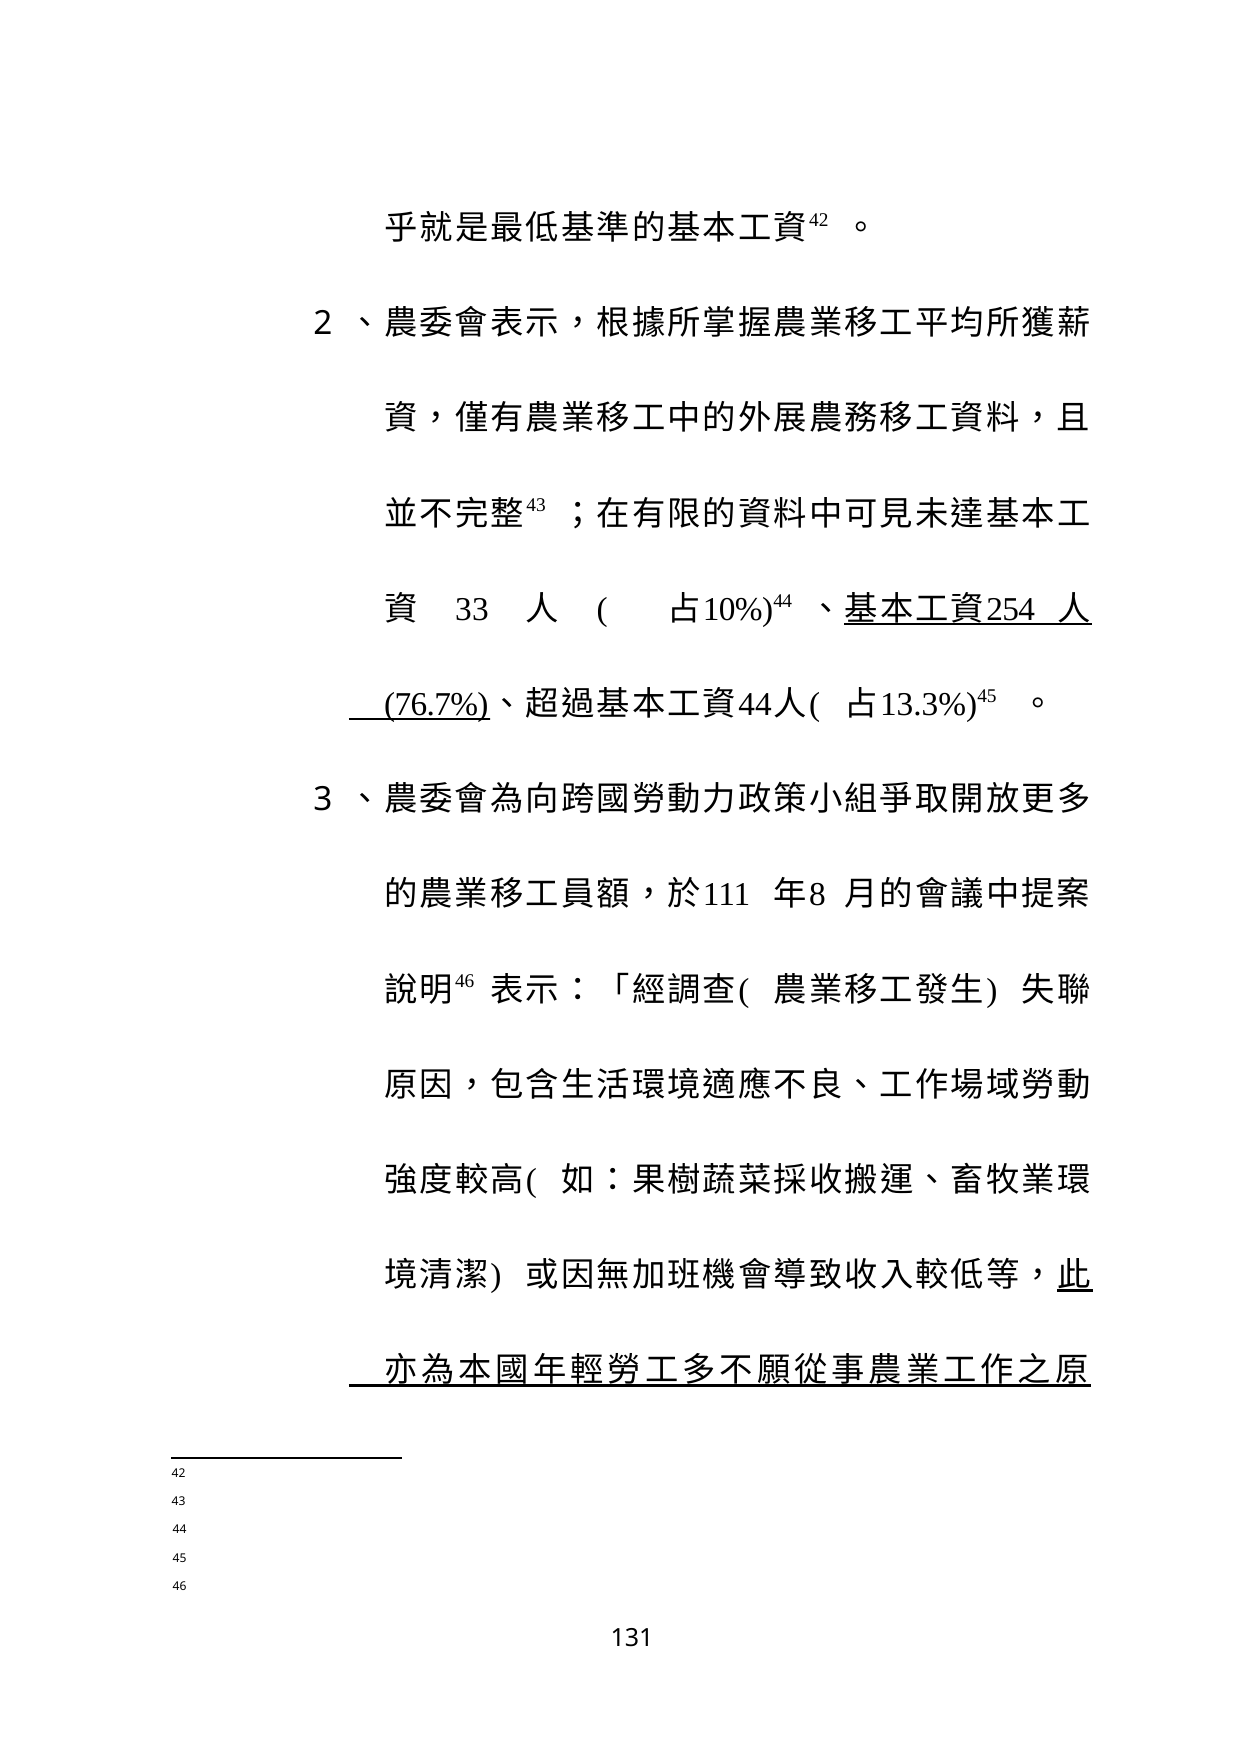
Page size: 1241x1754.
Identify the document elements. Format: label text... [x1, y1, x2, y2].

subtitle 農委會表示，根據所掌握農業移工平均所獲薪資，僅有農業移工中的外展農務移工資料，且並不完整；在有限的資料中可見未達基本工資33人(占10%)、基本工資254人(76.7%)、超過基本工資44人(占13.3%)。 [296, 272, 1092, 748]
